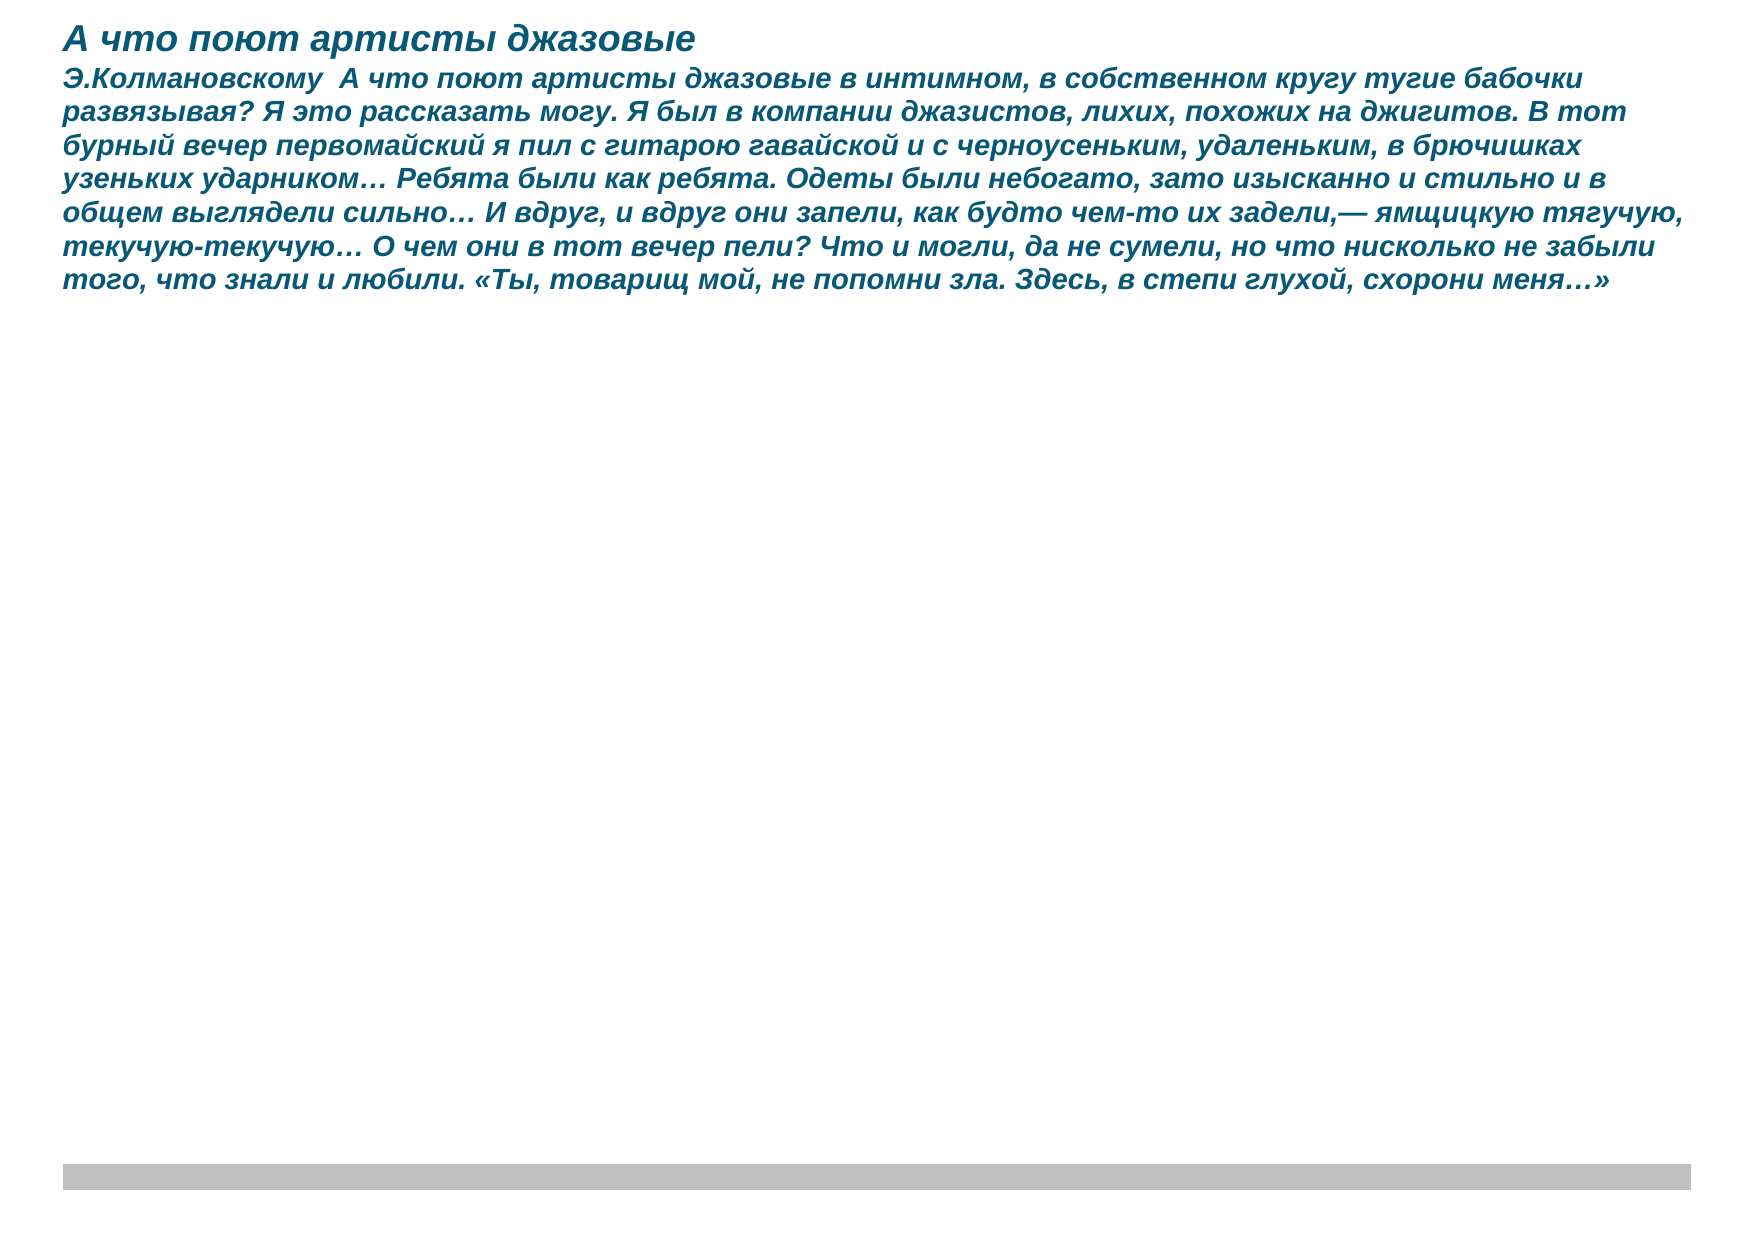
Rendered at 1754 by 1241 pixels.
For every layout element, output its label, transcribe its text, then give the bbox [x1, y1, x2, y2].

subtitle А что поют артисты джазовые [62, 17, 1691, 60]
text Э.Колмановскому [62, 61, 1691, 296]
